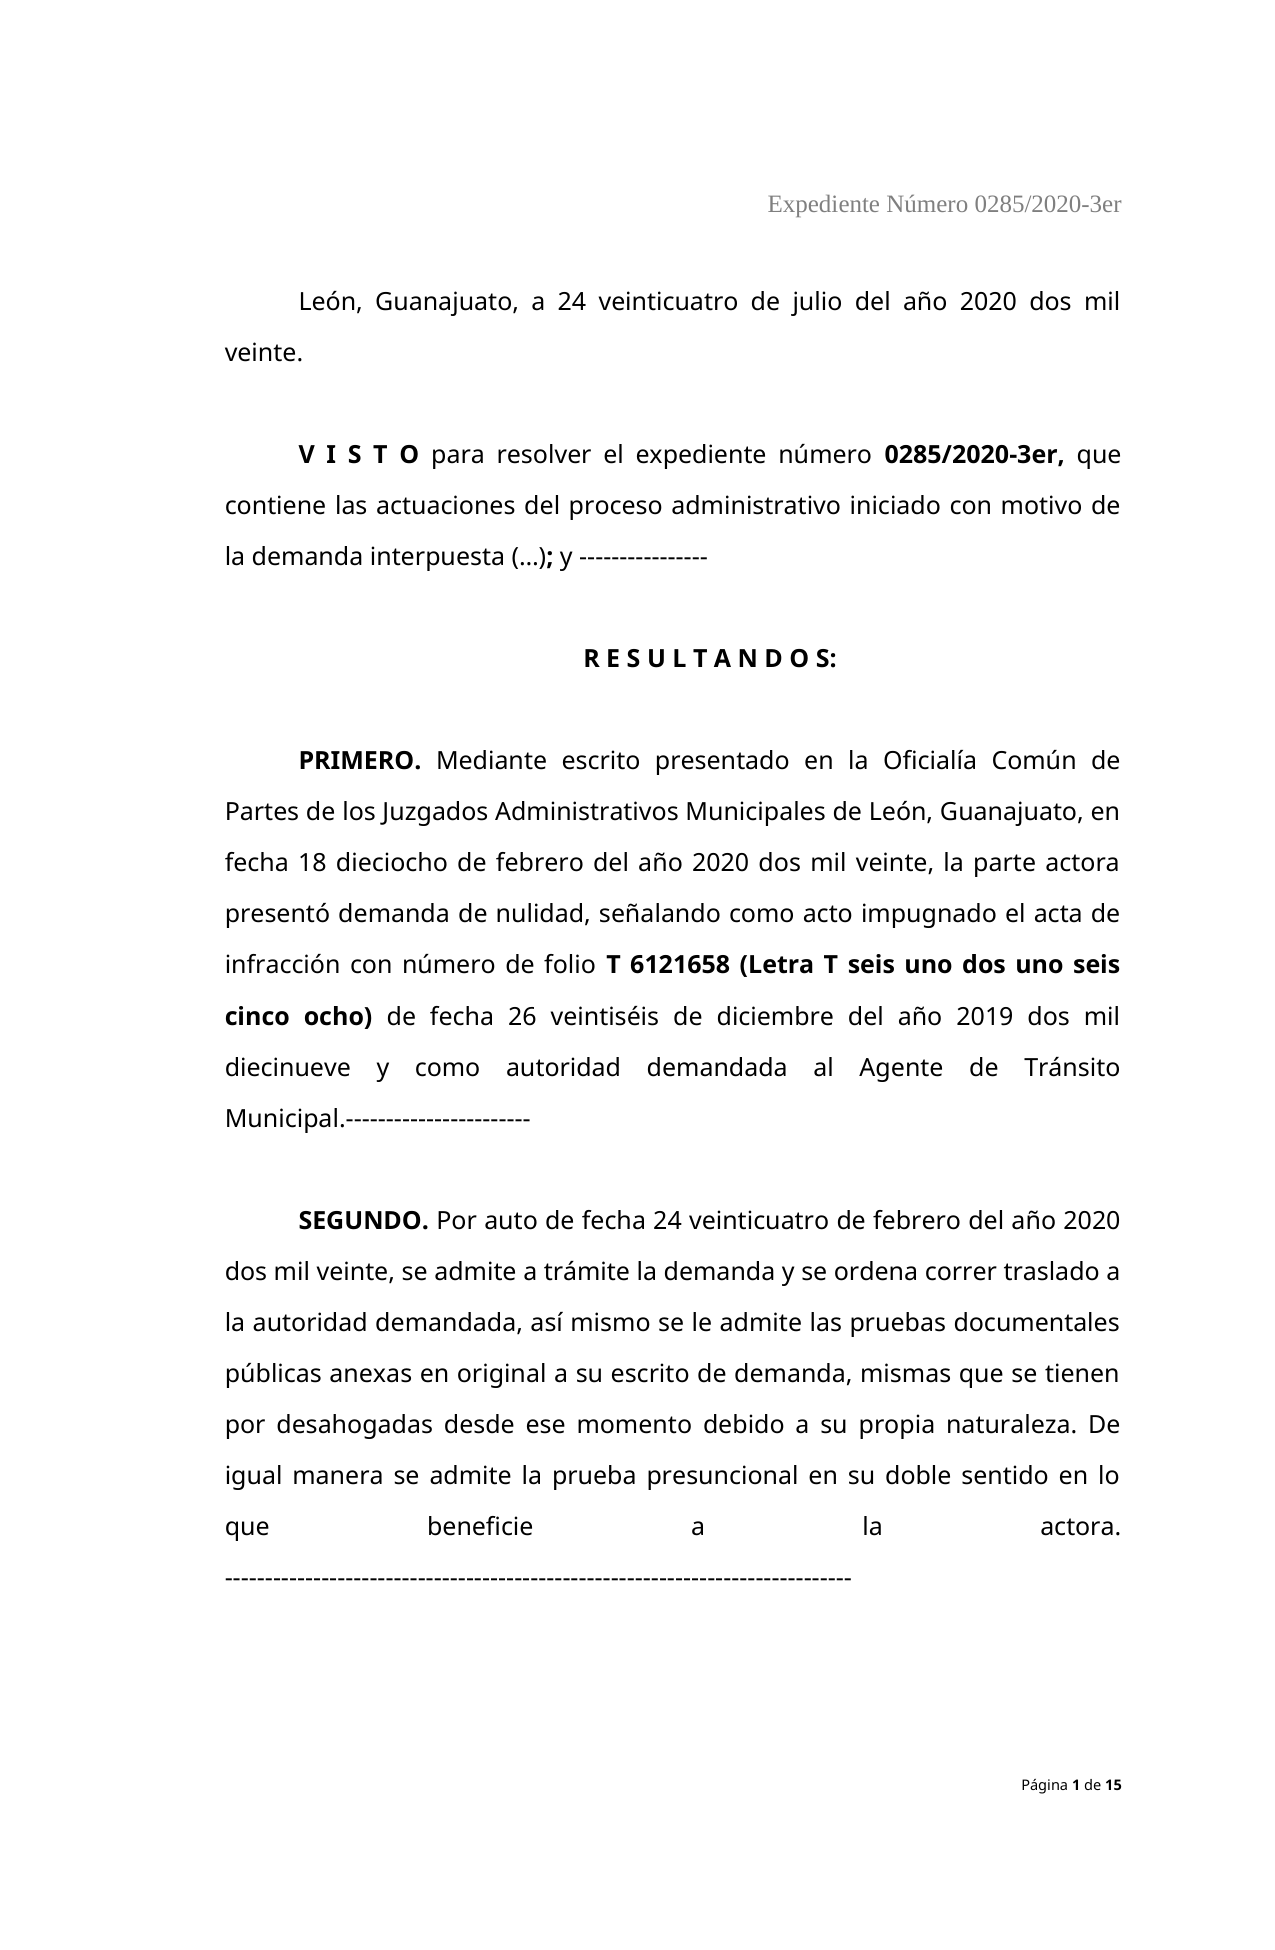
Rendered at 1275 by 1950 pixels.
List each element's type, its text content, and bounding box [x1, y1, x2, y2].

text León, Guanajuato, a 24 veinticuatro de julio del año 2020 dos mil veinte. [224, 283, 1121, 369]
text V I S T O para resolver el expediente número 0285/2020-3er, que contiene las actuaciones del proceso administrativo iniciado con motivo de la demanda interpuesta (…); y ---------------- [224, 437, 1121, 573]
text R E S U L T A N D O S: [224, 641, 1121, 675]
text PRIMERO. Mediante escrito presentado en la Oficialía Común de Partes de los Juzgados Administrativos Municipales de León, Guanajuato, en fecha 18 dieciocho de febrero del año 2020 dos mil veinte, la parte actora presentó demanda de nulidad, señalando como acto impugnado el acta de infracción con número de folio T 6121658 (Letra T seis uno dos uno seis cinco ocho) de fecha 26 veintiséis de diciembre del año 2019 dos mil diecinueve y como autoridad demandada al Agente de Tránsito Municipal.----------------------- [224, 743, 1121, 1134]
text SEGUNDO. Por auto de fecha 24 veinticuatro de febrero del año 2020 dos mil veinte, se admite a trámite la demanda y se ordena correr traslado a la autoridad demandada, así mismo se le admite las pruebas documentales públicas anexas en original a su escrito de demanda, mismas que se tienen por desahogadas desde ese momento debido a su propia naturaleza. De igual manera se admite la prueba presuncional en su doble sentido en lo que beneficie a la actora. ------------------------------------------------------------------------------ [224, 1202, 1121, 1594]
